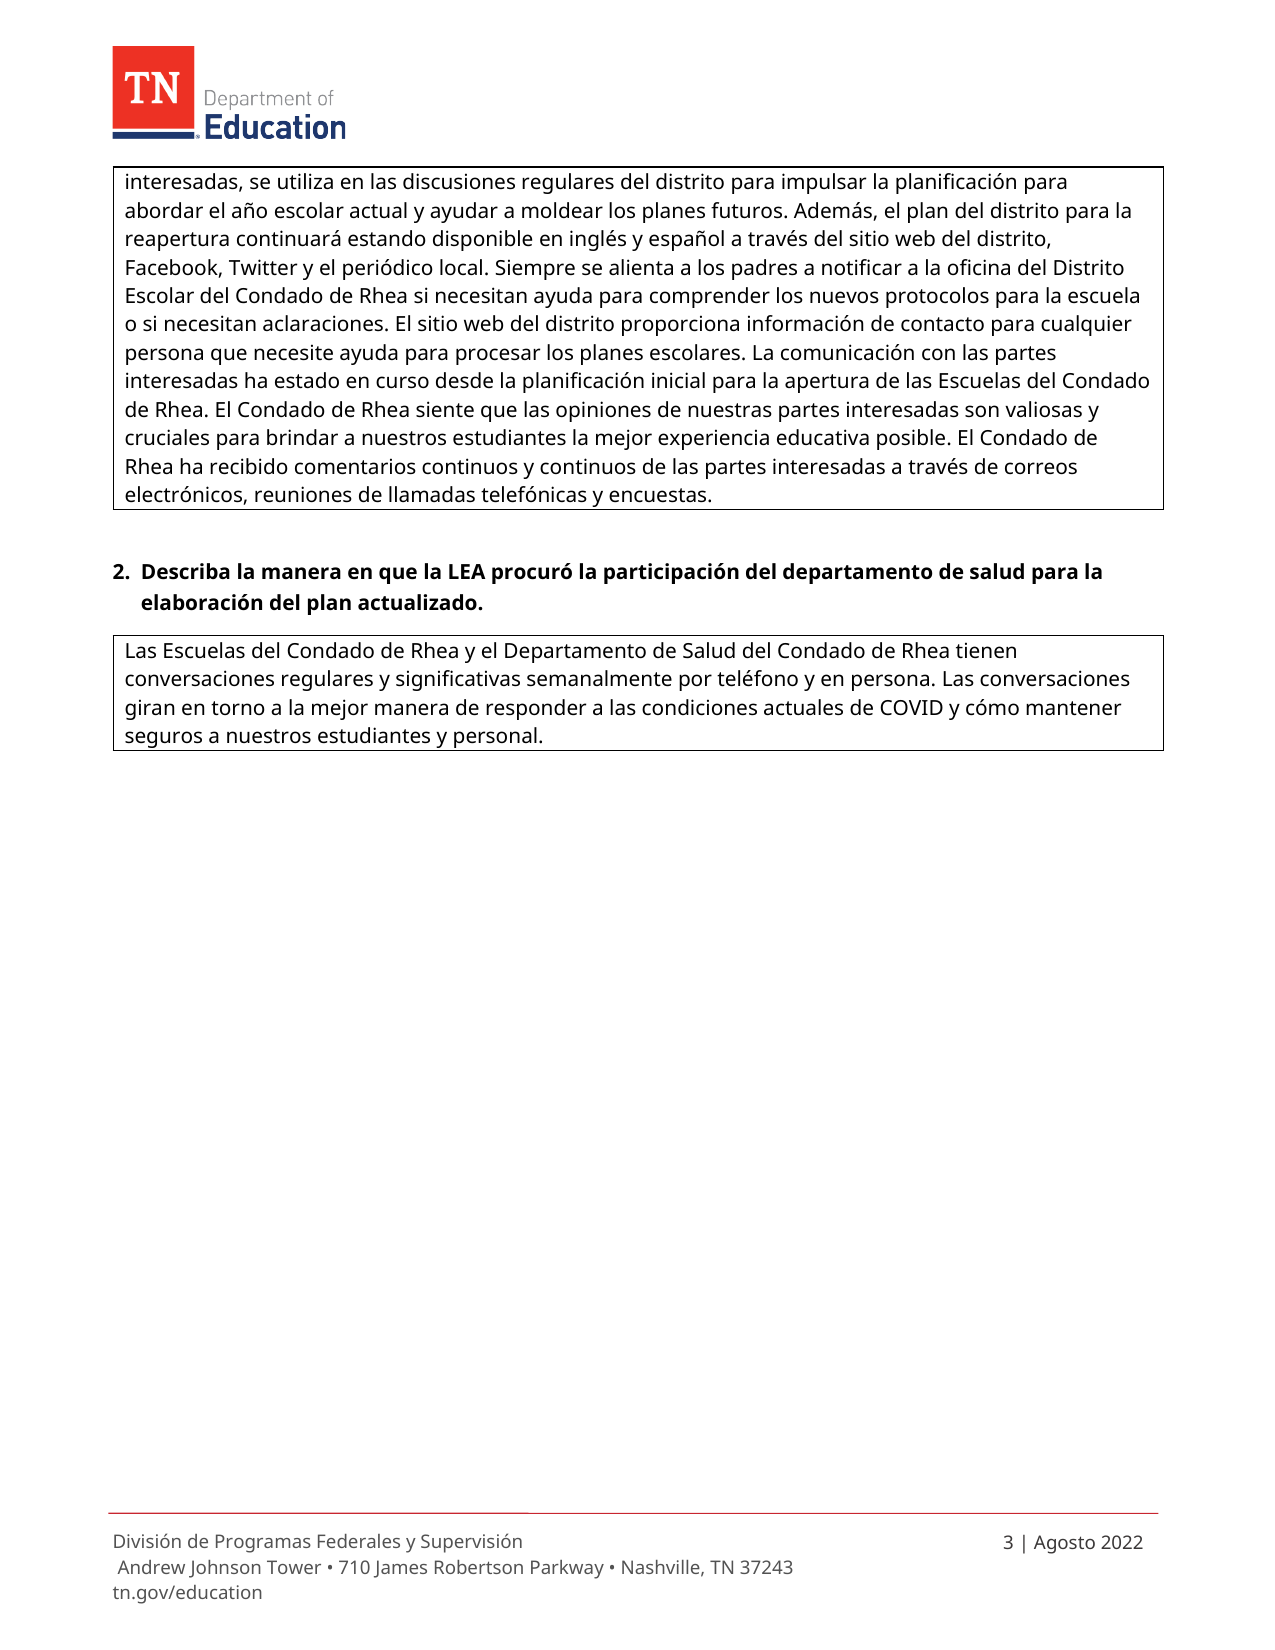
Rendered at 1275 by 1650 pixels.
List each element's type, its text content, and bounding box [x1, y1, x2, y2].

list Describa la manera en que la LEA procuró la participación del departamento de salud para la elaboración del plan actualizado. [112, 557, 1162, 616]
picture [112, 46, 345, 139]
table_header Las Escuelas del Condado de Rhea y el Departamento de Salud del Condado de Rhea tienen conversaciones regulares y significativas semanalmente por teléfono y en persona. Las conversaciones giran en torno a la mejor manera de responder a las condiciones actuales de COVID y cómo mantener seguros a nuestros estudiantes y personal. [114, 636, 1163, 750]
